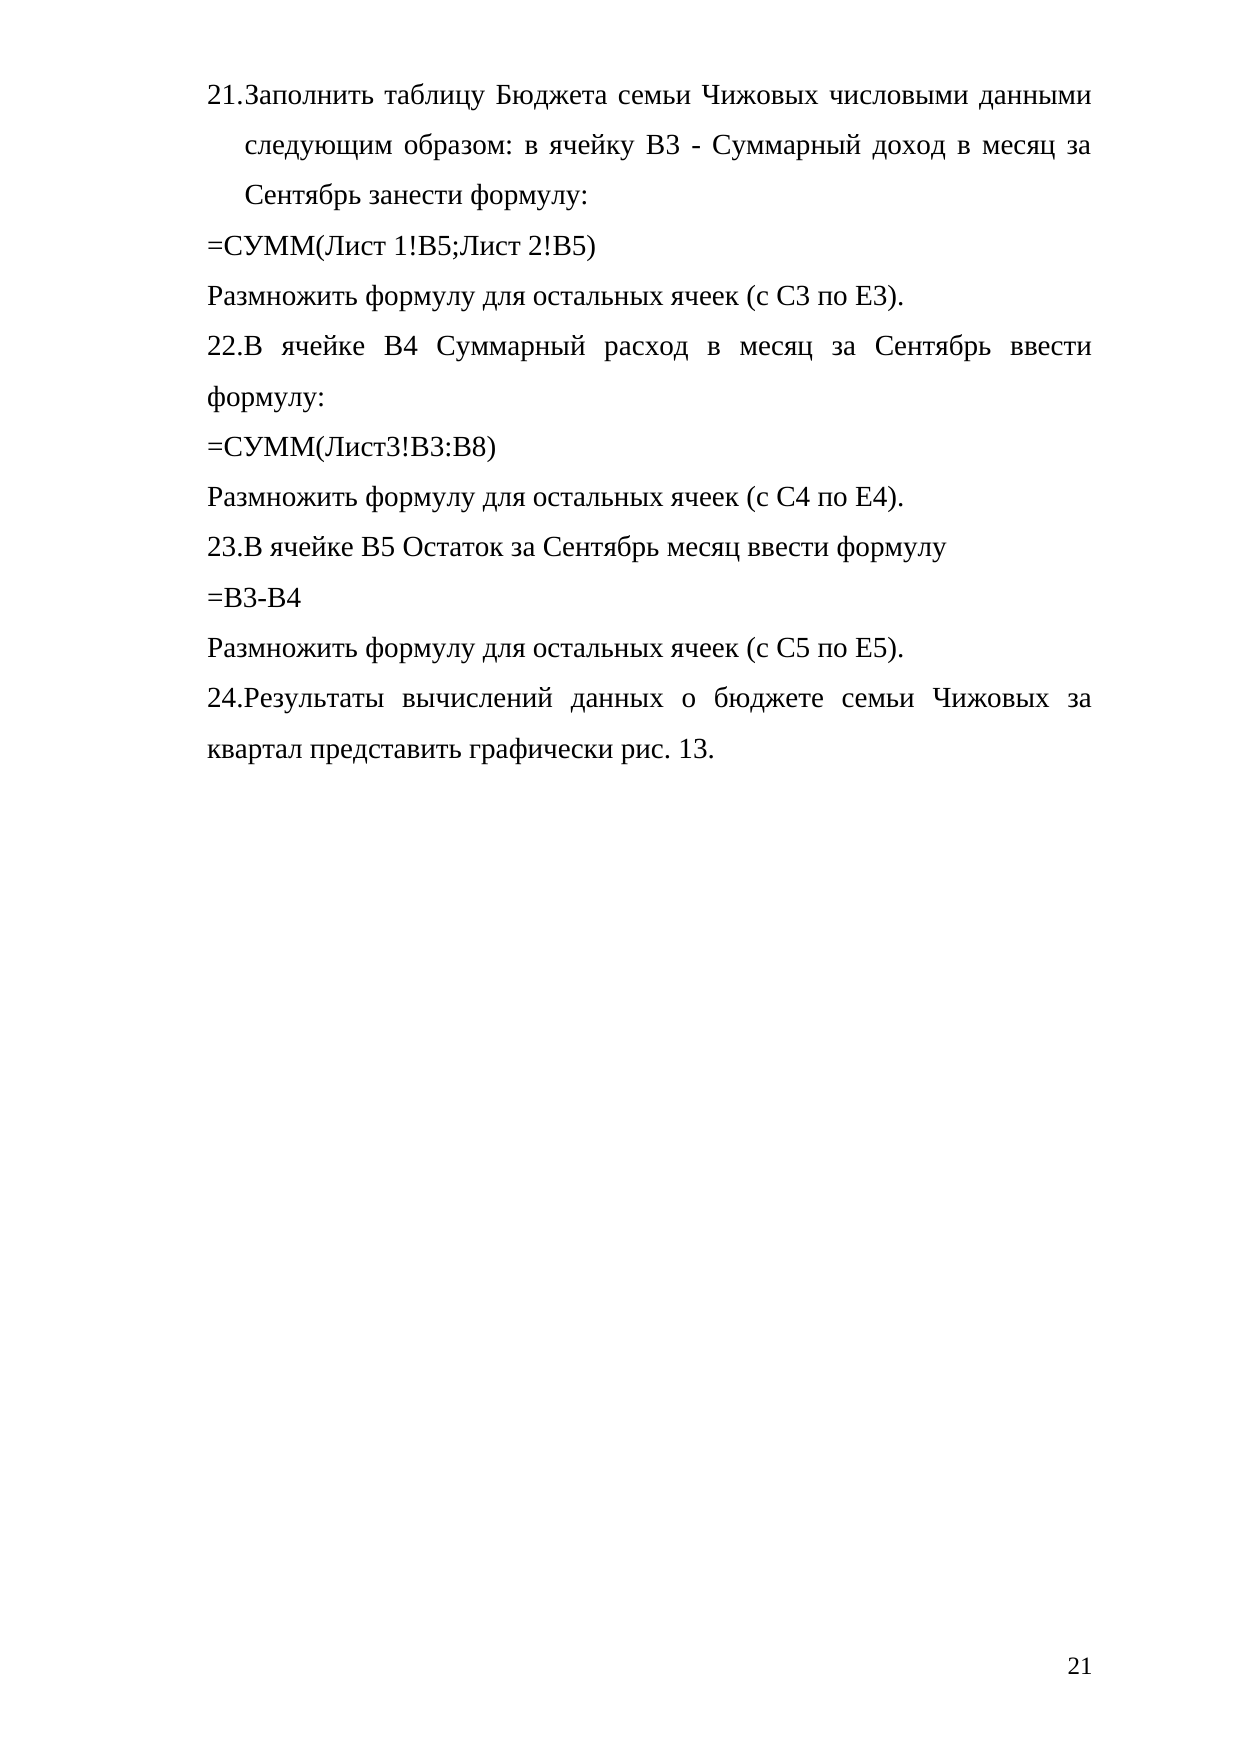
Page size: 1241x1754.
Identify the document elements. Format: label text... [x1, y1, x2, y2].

text =В3-В4 [207, 580, 1092, 613]
text Размножить формулу для остальных ячеек (с С4 по Е4). [207, 479, 1092, 513]
text Размножить формулу для остальных ячеек (с С3 по Е3). [207, 278, 1092, 312]
text =СУММ(Лист 1!В5;Лист 2!В5) [207, 228, 1092, 261]
text 23.В ячейке В5 Остаток за Сентябрь месяц ввести формулу [207, 529, 1092, 563]
text =СУММ(Лист3!В3:В8) [207, 429, 1092, 462]
list Заполнить таблицу Бюджета семьи Чижовых числовыми данными следующим образом: в ячейку В3 - Суммарный доход в месяц за Сентябрь занести формулу: [207, 77, 1092, 211]
text Размножить формулу для остальных ячеек (с С5 по Е5). [207, 630, 1092, 664]
text 24.Результаты вычислений данных о бюджете семьи Чижовых за квартал представить графически рис. 13. [207, 681, 1092, 764]
text 22.В ячейке В4 Суммарный расход в месяц за Сентябрь ввести формулу: [207, 328, 1092, 412]
